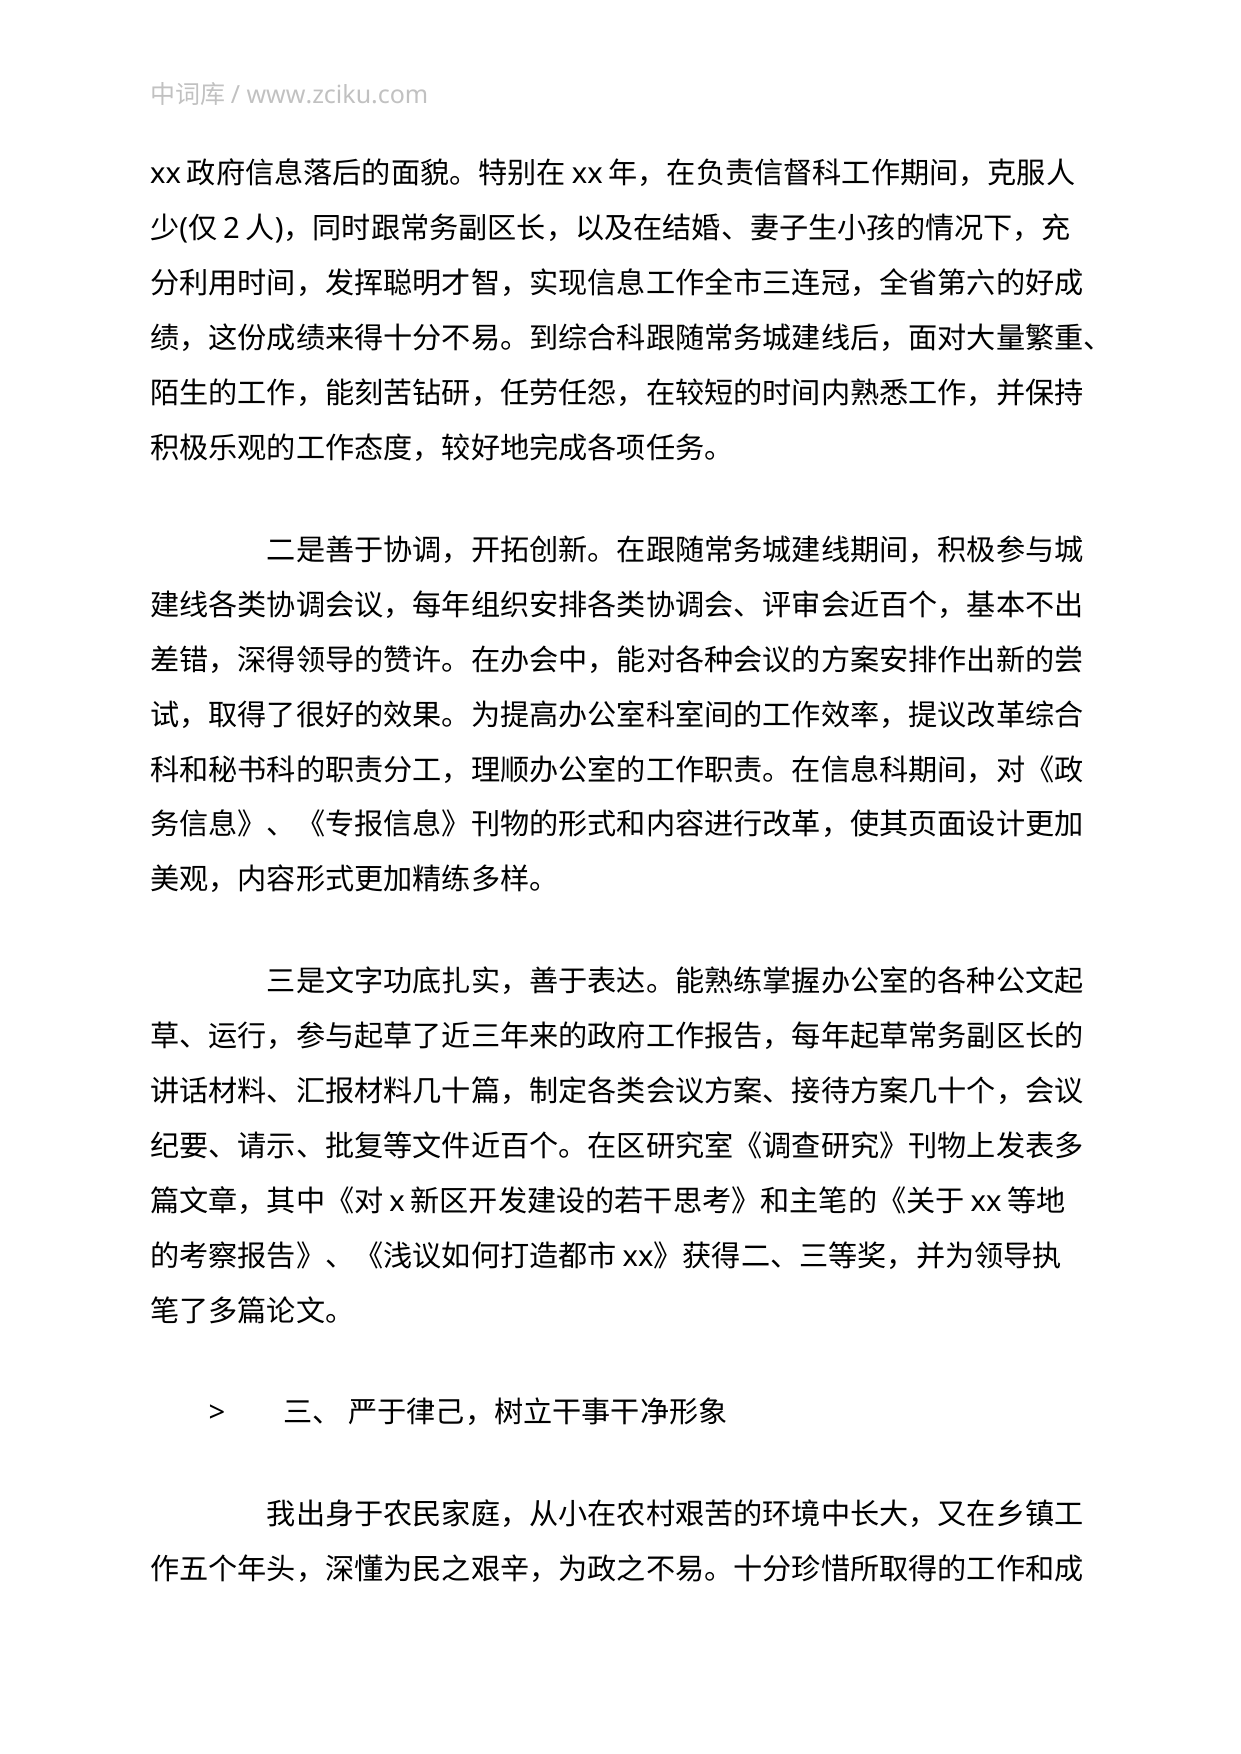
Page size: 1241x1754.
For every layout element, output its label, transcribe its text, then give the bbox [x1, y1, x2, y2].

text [150, 1491, 1090, 1588]
text 三是文字功底扎实，善于表达。能熟练掌握办公室的各种公文起草、运行，参与起草了近三年来的政府工作报告，每年起草常务副区长的讲话材料、汇报材料几十篇，制定各类会议方案、接待方案几十个，会议纪要、请示、批复等文件近百个。在区研究室《调查研究》刊物上发表多篇文章，其中《对x新区开发建设的若干思考》和主笔的《关于xx等地的考察报告》、《浅议如何打造都市xx》获得二、三等奖，并为领导执笔了多篇论文。 [150, 958, 1090, 1329]
text > 三、 严于律己，树立干事干净形象 [150, 1389, 1090, 1431]
text 二是善于协调，开拓创新。在跟随常务城建线期间，积极参与城建线各类协调会议，每年组织安排各类协调会、评审会近百个，基本不出差错，深得领导的赞许。在办会中，能对各种会议的方案安排作出新的尝试，取得了很好的效果。为提高办公室科室间的工作效率，提议改革综合科和秘书科的职责分工，理顺办公室的工作职责。在信息科期间，对《政务信息》、《专报信息》刊物的形式和内容进行改革，使其页面设计更加美观，内容形式更加精练多样。 [150, 526, 1090, 898]
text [150, 150, 1090, 467]
